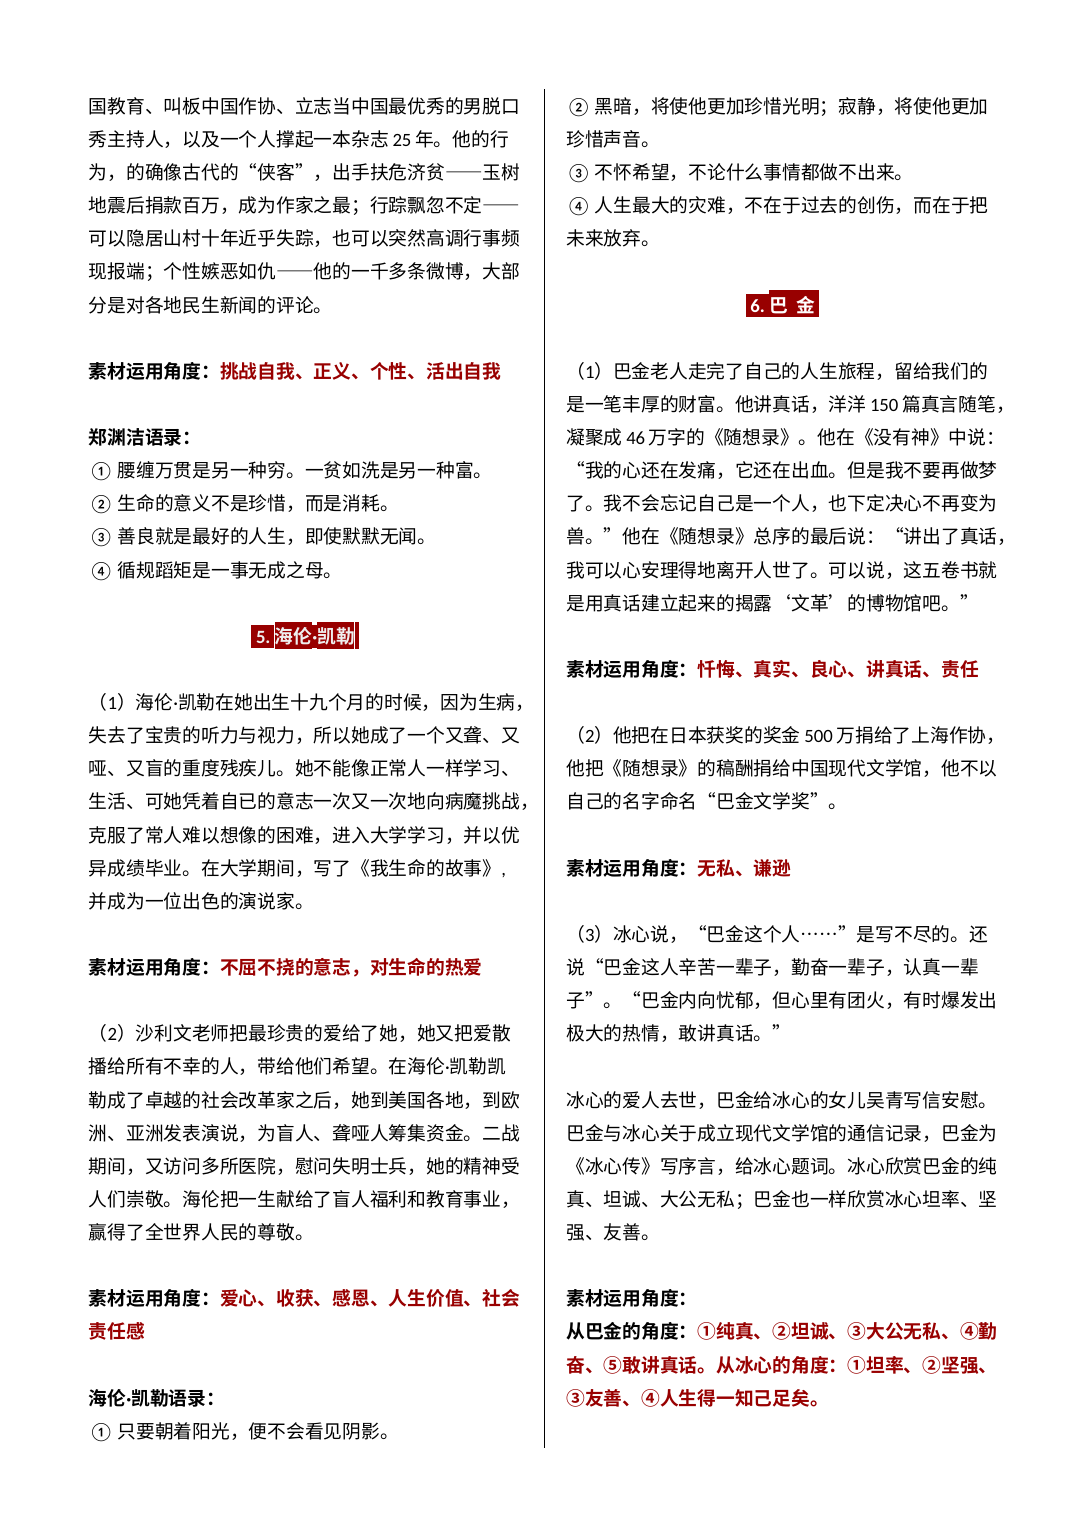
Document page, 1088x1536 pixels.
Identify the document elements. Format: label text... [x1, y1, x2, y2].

text （2）沙利文老师把最珍贵的爱给了她，她又把爱散播给所有不幸的人，带给他们希望。在海伦·凯勒凯勒成了卓越的社会改革家之后，她到美国各地，到欧洲、亚洲发表演说，为盲人、聋哑人筹集资金。二战期间，又访问多所医院，慰问失明士兵，她的精神受人们崇敬。海伦把一生献给了盲人福利和教育事业，赢得了全世界人民的尊敬。 [88, 983, 522, 1248]
text 素材运用角度：爱心、收获、感恩、人生价值、社会责任感 [88, 1248, 522, 1347]
text 海伦·凯勒语录： ①只要朝着阳光，便不会看见阴影。 [88, 1381, 522, 1447]
text ③不怀希望，不论什么事情都做不出来。 [566, 155, 999, 188]
text ④人生最大的灾难，不在于过去的创伤，而在于把未来放弃。 [566, 188, 999, 254]
text （3）冰心说，“巴金这个人……”是写不尽的。还说“巴金这人辛苦一辈子，勤奋一辈子，认真一辈子”。“巴金内向忧郁，但心里有团火，有时爆发出极大的热情，敢讲真话。” [566, 884, 999, 1049]
text 素材运用角度：不屈不挠的意志，对生命的热爱 [88, 917, 522, 983]
text 5. 海伦·凯勒 [88, 619, 522, 652]
text 郑渊洁语录： ①腰缠万贯是另一种穷。一贫如洗是另一种富。 [88, 420, 522, 486]
text 素材运用角度：忏悔、真实、良心、讲真话、责任 [566, 619, 999, 685]
text 6. 巴 金 [566, 254, 999, 321]
text ②黑暗，将使他更加珍惜光明；寂静，将使他更加珍惜声音。 [566, 89, 999, 155]
text 素材运用角度： 从巴金的角度：①纯真、②坦诚、③大公无私、④勤奋、⑤敢讲真话。从冰心的角度：①坦率、②坚强、③友善、④人生得一知己足矣。 [566, 1248, 999, 1414]
text 素材运用角度：挑战自我、正义、个性、活出自我 [88, 321, 522, 387]
text 素材运用角度：无私、谦逊 [566, 817, 999, 884]
text （2）他把在日本获奖的奖金500万捐给了上海作协，他把《随想录》的稿酬捐给中国现代文学馆，他不以自己的名字命名“巴金文学奖”。 [566, 685, 999, 817]
text ③善良就是最好的人生，即使默默无闻。 [88, 519, 522, 552]
text （1）海伦·凯勒在她出生十九个月的时候，因为生病，失去了宝贵的听力与视力，所以她成了一个又聋、又哑、又盲的重度残疾儿。她不能像正常人一样学习、生活、可她凭着自已的意志一次又一次地向病魔挑战，克服了常人难以想像的困难，进入大学学习，并以优异成绩毕业。在大学期间，写了《我生命的故事》,并成为一位出色的演说家。 [88, 685, 522, 917]
text （1）巴金老人走完了自己的人生旅程，留给我们的是一笔丰厚的财富。他讲真话，洋洋150篇真言随笔，凝聚成46万字的《随想录》。他在《没有神》中说：“我的心还在发痛，它还在出血。但是我不要再做梦了。我不会忘记自己是一个人，也下定决心不再变为兽。”他在《随想录》总序的最后说：“讲出了真话，我可以心安理得地离开人世了。可以说，这五卷书就是用真话建立起来的揭露‘文革’的博物馆吧。” [566, 321, 999, 619]
text ④循规蹈矩是一事无成之母。 [88, 552, 522, 586]
text ②生命的意义不是珍惜，而是消耗。 [88, 486, 522, 519]
text 冰心的爱人去世，巴金给冰心的女儿吴青写信安慰。巴金与冰心关于成立现代文学馆的通信记录，巴金为《冰心传》写序言，给冰心题词。冰心欣赏巴金的纯真、坦诚、大公无私；巴金也一样欣赏冰心坦率、坚强、友善。 [566, 1049, 999, 1248]
